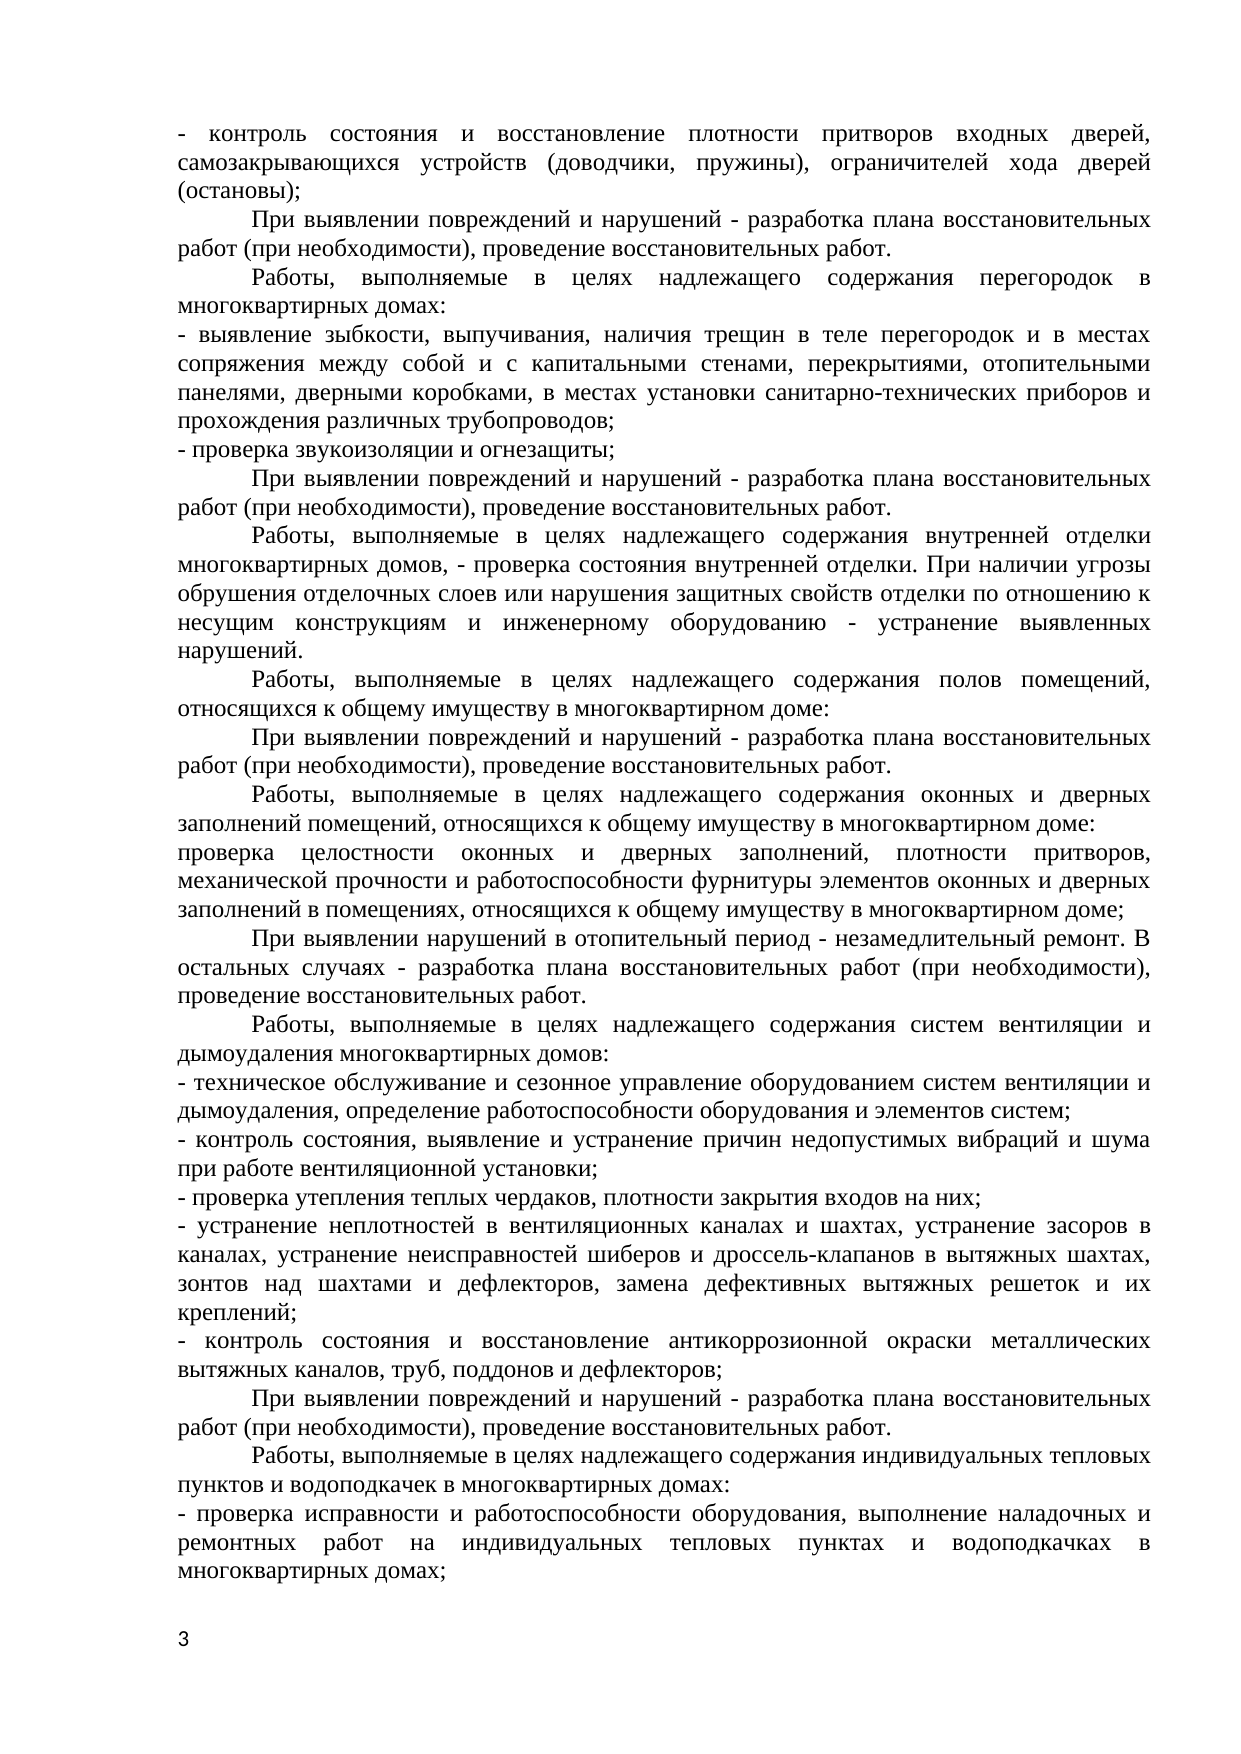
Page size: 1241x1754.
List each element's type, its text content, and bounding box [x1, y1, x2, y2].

text При выявлении повреждений и нарушений - разработка плана восстановительных работ (при необходимости), проведение восстановительных работ. [177, 463, 1152, 521]
text - контроль состояния и восстановление антикоррозионной окраски металлических вытяжных каналов, труб, поддонов и дефлекторов; [177, 1326, 1152, 1383]
text Работы, выполняемые в целях надлежащего содержания индивидуальных тепловых пунктов и водоподкачек в многоквартирных домах: [177, 1441, 1152, 1498]
text - выявление зыбкости, выпучивания, наличия трещин в теле перегородок и в местах сопряжения между собой и с капитальными стенами, перекрытиями, отопительными панелями, дверными коробками, в местах установки санитарно-технических приборов и прохождения различных трубопроводов; [177, 319, 1152, 434]
text При выявлении повреждений и нарушений - разработка плана восстановительных работ (при необходимости), проведение восстановительных работ. [177, 204, 1152, 262]
text проверка целостности оконных и дверных заполнений, плотности притворов, механической прочности и работоспособности фурнитуры элементов оконных и дверных заполнений в помещениях, относящихся к общему имуществу в многоквартирном доме; [177, 837, 1152, 923]
text - проверка звукоизоляции и огнезащиты; [177, 434, 1152, 463]
text - проверка утепления теплых чердаков, плотности закрытия входов на них; [177, 1182, 1152, 1211]
text Работы, выполняемые в целях надлежащего содержания оконных и дверных заполнений помещений, относящихся к общему имуществу в многоквартирном доме: [177, 779, 1152, 837]
text При выявлении повреждений и нарушений - разработка плана восстановительных работ (при необходимости), проведение восстановительных работ. [177, 1383, 1152, 1441]
text Работы, выполняемые в целях надлежащего содержания полов помещений, относящихся к общему имуществу в многоквартирном доме: [177, 664, 1152, 722]
text - контроль состояния, выявление и устранение причин недопустимых вибраций и шума при работе вентиляционной установки; [177, 1124, 1152, 1182]
text При выявлении повреждений и нарушений - разработка плана восстановительных работ (при необходимости), проведение восстановительных работ. [177, 722, 1152, 779]
text - контроль состояния и восстановление плотности притворов входных дверей, самозакрывающихся устройств (доводчики, пружины), ограничителей хода дверей (остановы); [177, 118, 1152, 204]
text Работы, выполняемые в целях надлежащего содержания перегородок в многоквартирных домах: [177, 262, 1152, 319]
text Работы, выполняемые в целях надлежащего содержания систем вентиляции и дымоудаления многоквартирных домов: [177, 1009, 1152, 1067]
text При выявлении нарушений в отопительный период - незамедлительный ремонт. В остальных случаях - разработка плана восстановительных работ (при необходимости), проведение восстановительных работ. [177, 923, 1152, 1009]
text Работы, выполняемые в целях надлежащего содержания внутренней отделки многоквартирных домов, - проверка состояния внутренней отделки. При наличии угрозы обрушения отделочных слоев или нарушения защитных свойств отделки по отношению к несущим конструкциям и инженерному оборудованию - устранение выявленных нарушений. [177, 521, 1152, 664]
text - устранение неплотностей в вентиляционных каналах и шахтах, устранение засоров в каналах, устранение неисправностей шиберов и дроссель-клапанов в вытяжных шахтах, зонтов над шахтами и дефлекторов, замена дефективных вытяжных решеток и их креплений; [177, 1211, 1152, 1326]
text - техническое обслуживание и сезонное управление оборудованием систем вентиляции и дымоудаления, определение работоспособности оборудования и элементов систем; [177, 1067, 1152, 1124]
text - проверка исправности и работоспособности оборудования, выполнение наладочных и ремонтных работ на индивидуальных тепловых пунктах и водоподкачках в многоквартирных домах; [177, 1498, 1152, 1584]
